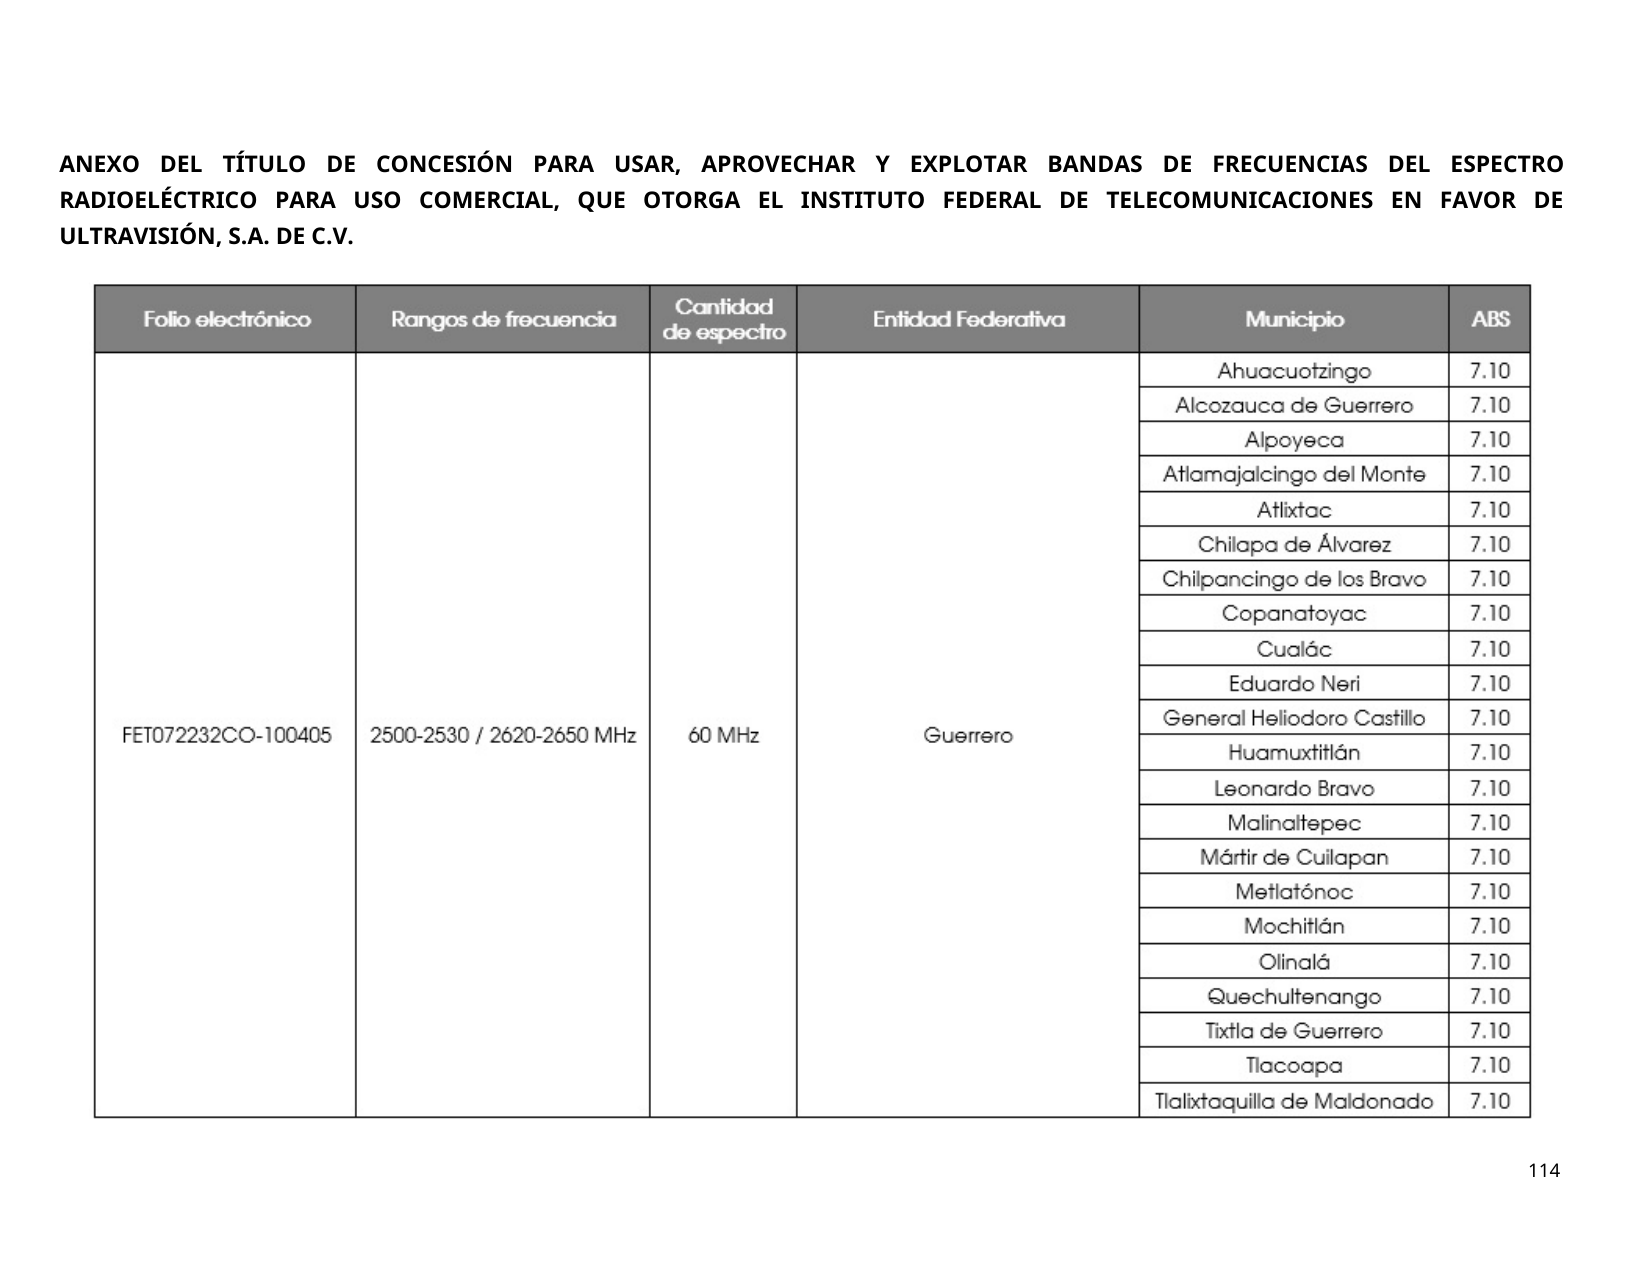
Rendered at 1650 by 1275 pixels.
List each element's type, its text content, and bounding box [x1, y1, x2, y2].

picture [88, 280, 1536, 1123]
subtitle ANEXO DEL TÍTULO DE CONCESIÓN PARA USAR, APROVECHAR Y EXPLOTAR BANDAS DE FRECUENCIAS DEL ESPECTRO RADIOELÉCTRICO PARA USO COMERCIAL, QUE OTORGA EL INSTITUTO FEDERAL DE TELECOMUNICACIONES EN FAVOR DE ULTRAVISIÓN, S.A. DE C.V. [59, 148, 1565, 251]
